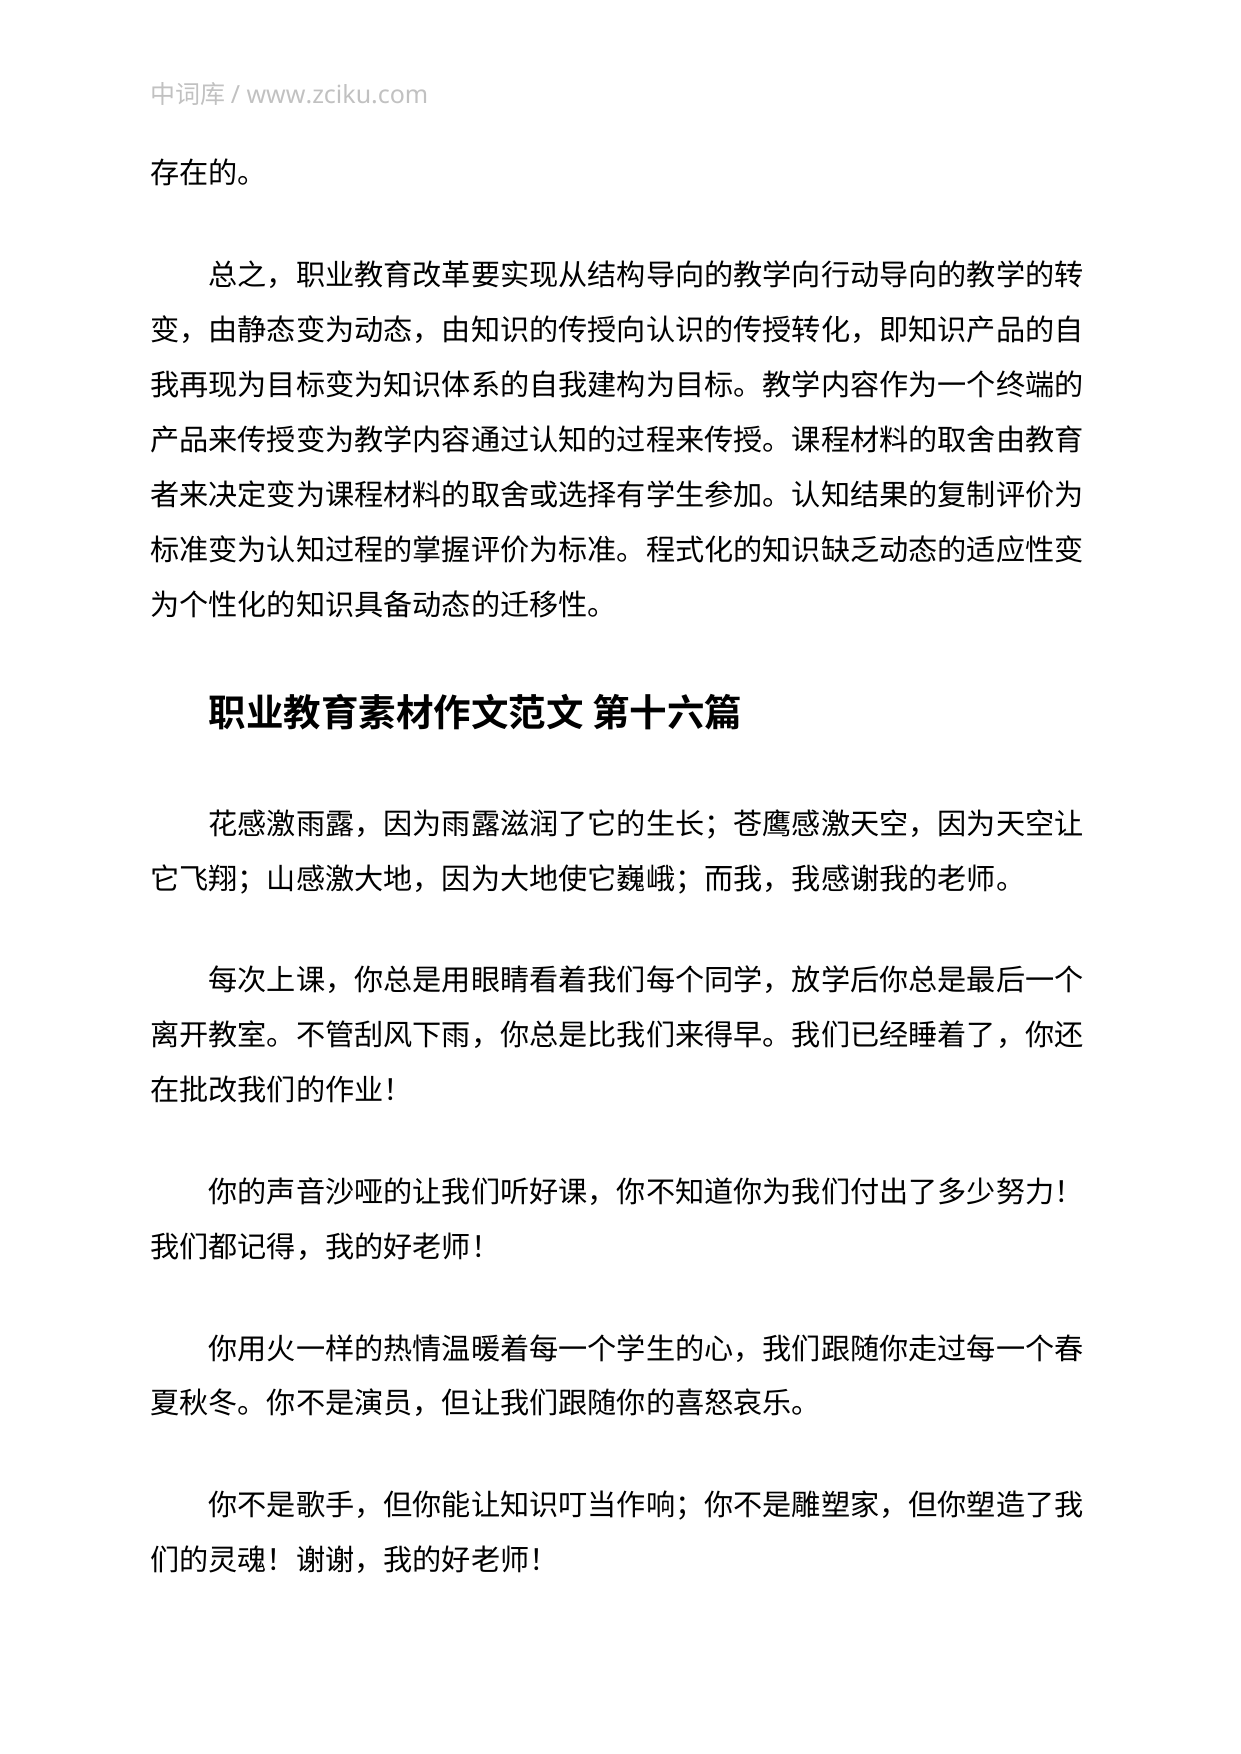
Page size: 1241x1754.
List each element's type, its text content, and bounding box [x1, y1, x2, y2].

text 你的声音沙哑的让我们听好课，你不知道你为我们付出了多少努力！我们都记得，我的好老师！ [150, 1168, 1090, 1266]
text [150, 150, 1090, 192]
text 职业教育素材作文范文 第十六篇 [150, 683, 1090, 737]
text 你用火一样的热情温暖着每一个学生的心，我们跟随你走过每一个春夏秋冬。你不是演员，但让我们跟随你的喜怒哀乐。 [150, 1325, 1090, 1422]
text 总之，职业教育改革要实现从结构导向的教学向行动导向的教学的转变，由静态变为动态，由知识的传授向认识的传授转化，即知识产品的自我再现为目标变为知识体系的自我建构为目标。教学内容作为一个终端的产品来传授变为教学内容通过认知的过程来传授。课程材料的取舍由教育者来决定变为课程材料的取舍或选择有学生参加。认知结果的复制评价为标准变为认知过程的掌握评价为标准。程式化的知识缺乏动态的适应性变为个性化的知识具备动态的迁移性。 [150, 252, 1090, 623]
text 每次上课，你总是用眼睛看着我们每个同学，放学后你总是最后一个离开教室。不管刮风下雨，你总是比我们来得早。我们已经睡着了，你还在批改我们的作业！ [150, 957, 1090, 1109]
text 花感激雨露，因为雨露滋润了它的生长；苍鹰感激天空，因为天空让它飞翔；山感激大地，因为大地使它巍峨；而我，我感谢我的老师。 [150, 800, 1090, 897]
text 你不是歌手，但你能让知识叮当作响；你不是雕塑家，但你塑造了我们的灵魂！谢谢，我的好老师！ [150, 1482, 1090, 1579]
